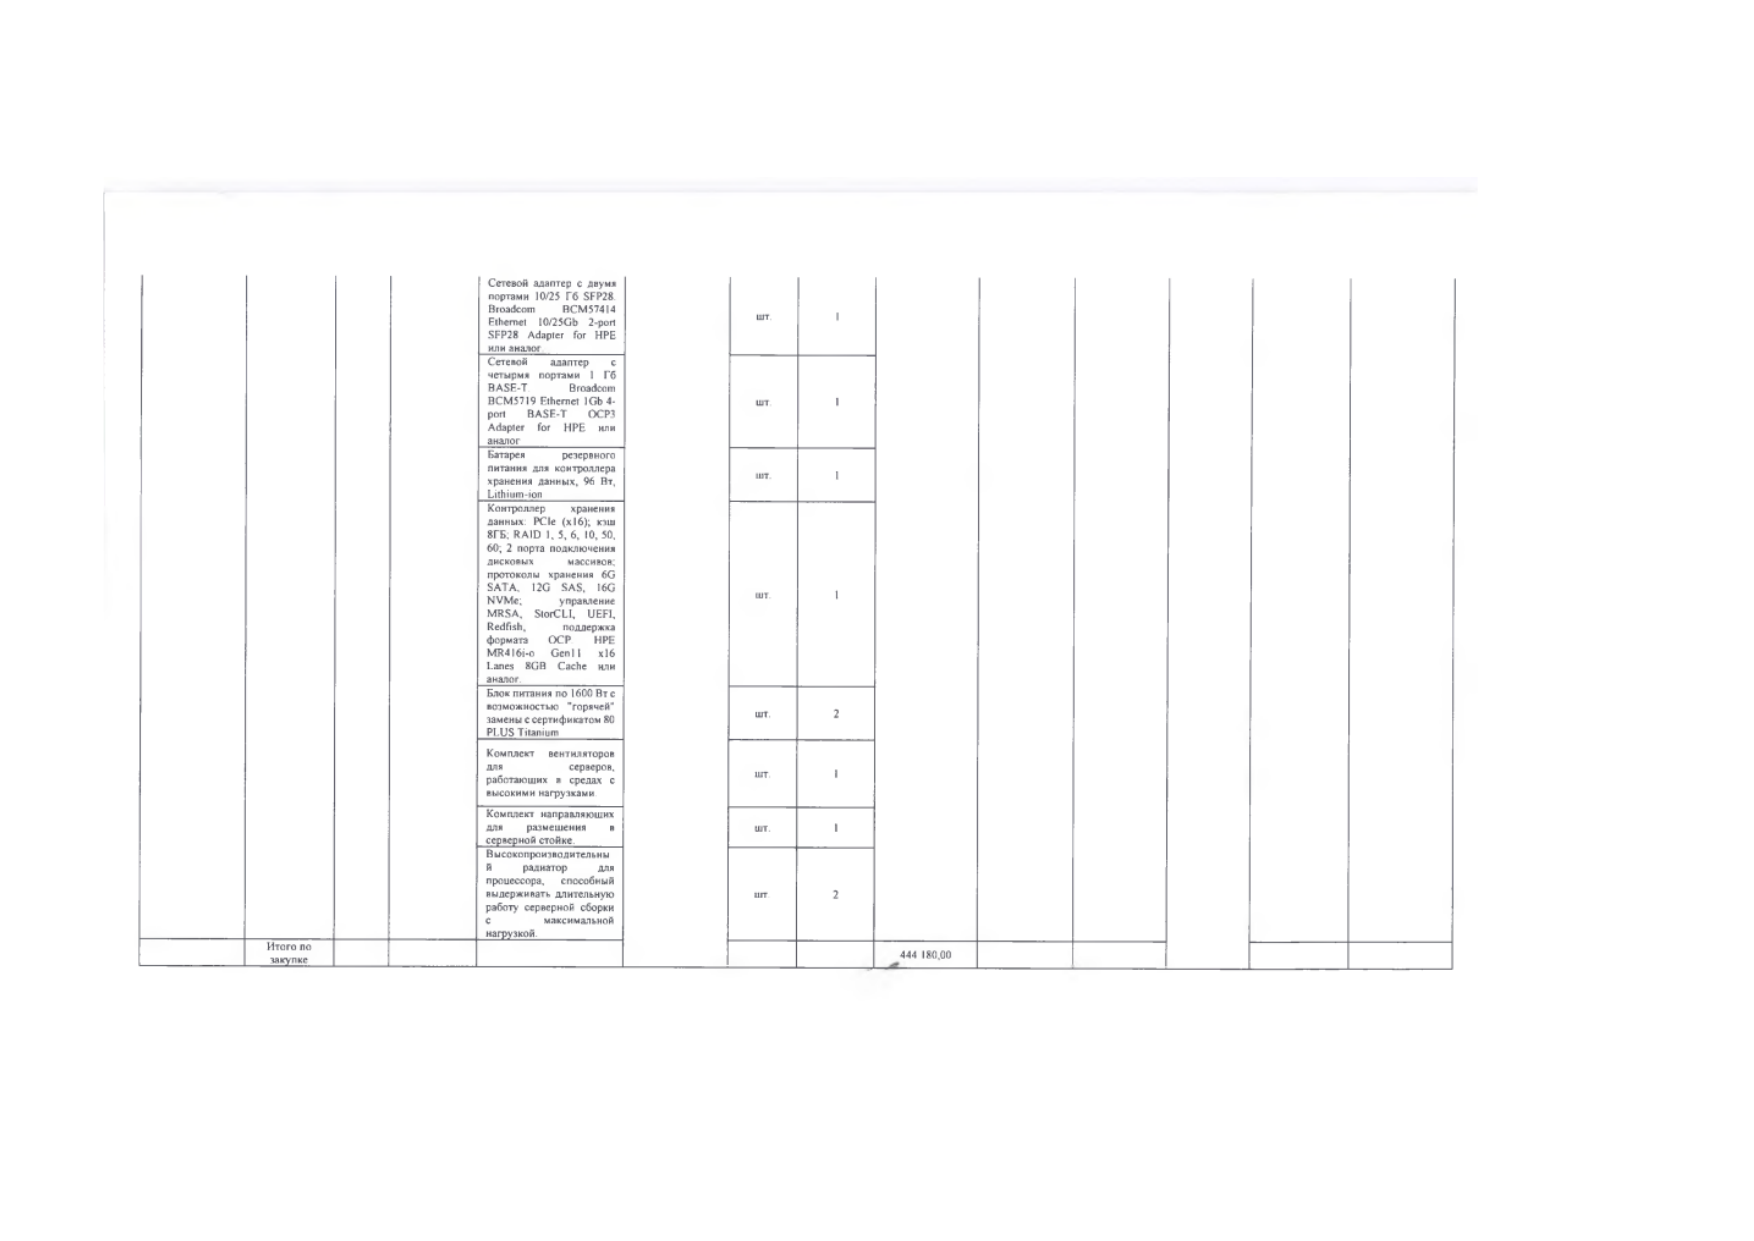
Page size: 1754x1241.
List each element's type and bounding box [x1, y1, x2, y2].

picture [103, 177, 1478, 1152]
